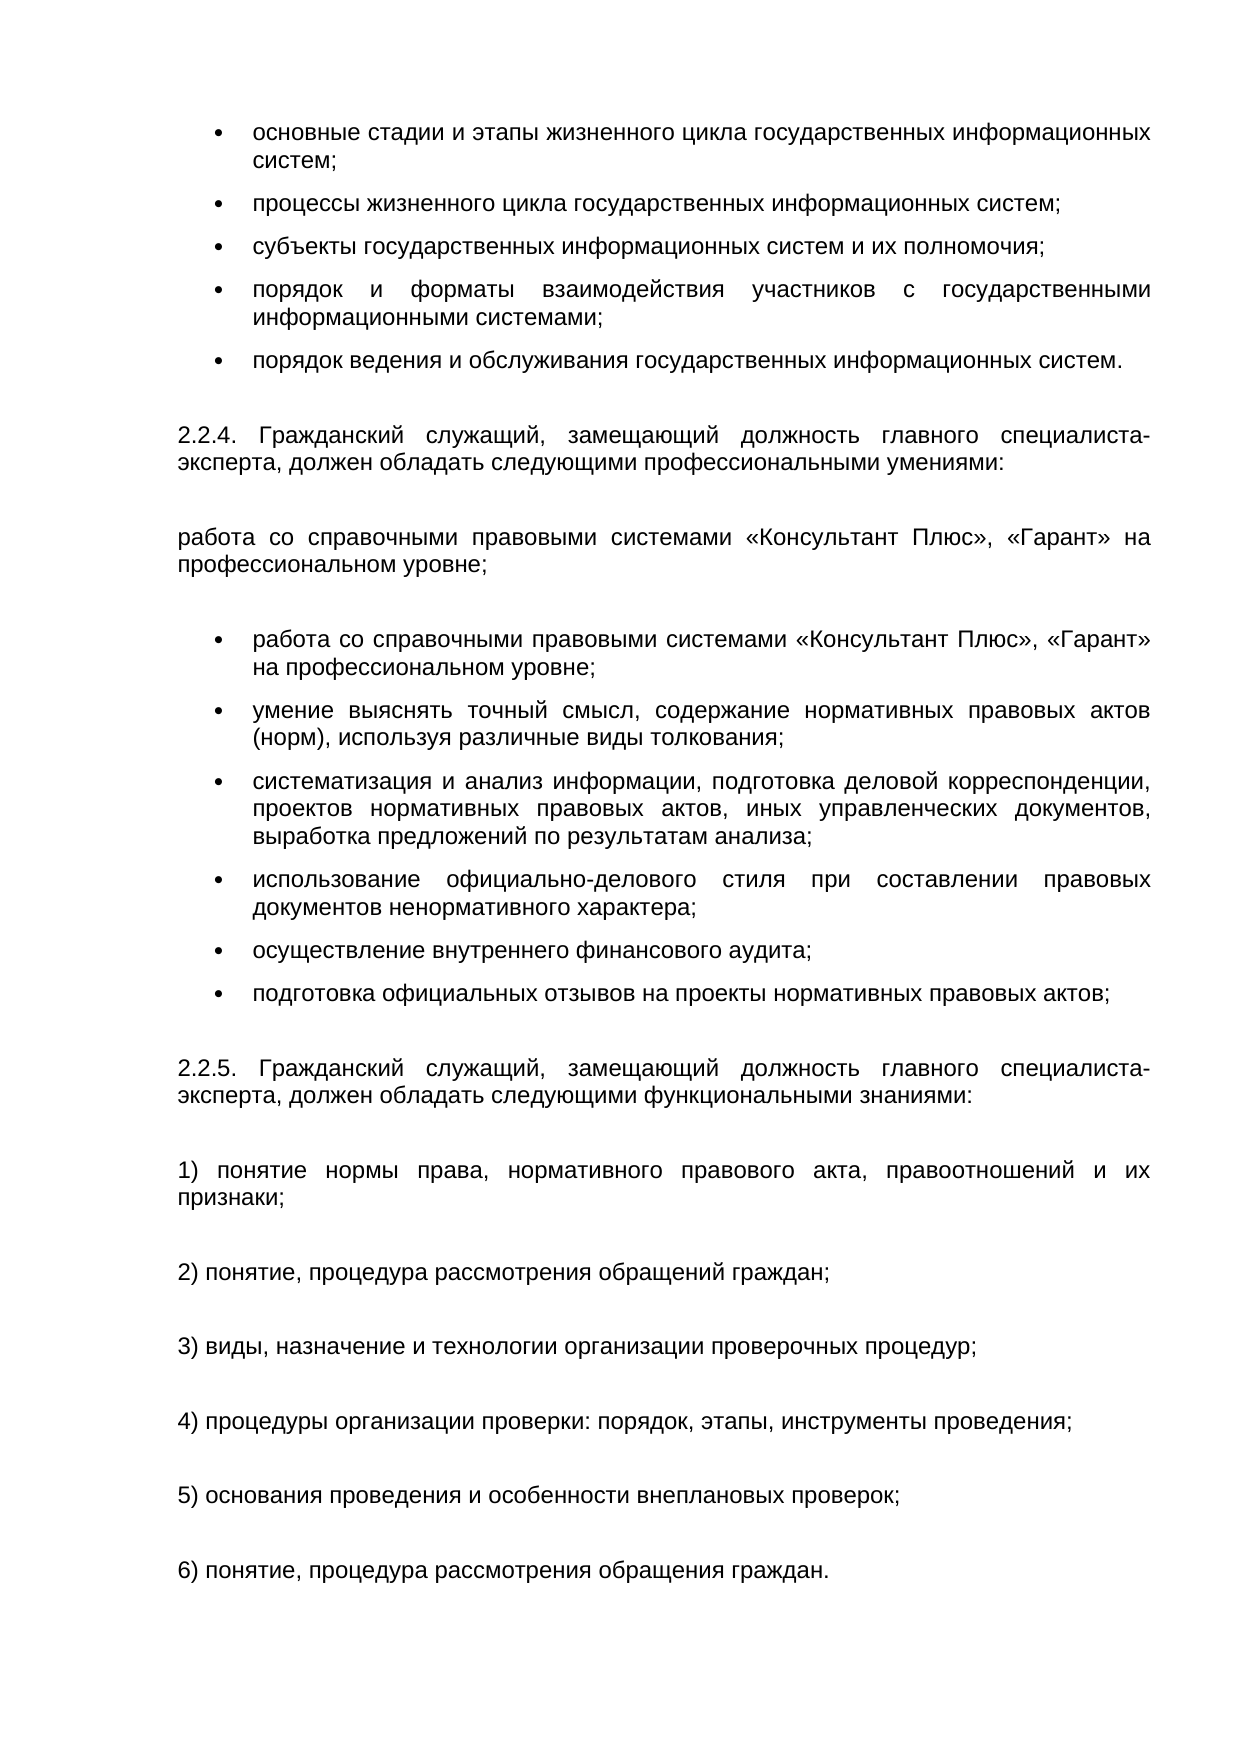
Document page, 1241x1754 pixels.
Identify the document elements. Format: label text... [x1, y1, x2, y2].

list субъекты государственных информационных систем и их полномочия; [215, 232, 1152, 260]
list подготовка официальных отзывов на проекты нормативных правовых актов; [215, 979, 1152, 1007]
text работа со справочными правовыми системами «Консультант Плюс», «Гарант» на профессиональном уровне; [177, 523, 1152, 578]
text 2.2.5. Гражданский служащий, замещающий должность главного специалиста-эксперта, должен обладать следующими функциональными знаниями: [177, 1053, 1152, 1109]
list порядок и форматы взаимодействия участников с государственными информационными системами; [215, 275, 1152, 331]
list работа со справочными правовыми системами «Консультант Плюс», «Гарант» на профессиональном уровне; [215, 625, 1152, 680]
text 2.2.4. Гражданский служащий, замещающий должность главного специалиста-эксперта, должен обладать следующими профессиональными умениями: [177, 421, 1152, 476]
text 2) понятие, процедура рассмотрения обращений граждан; [177, 1258, 1152, 1285]
text 6) понятие, процедура рассмотрения обращения граждан. [177, 1556, 1152, 1583]
text 5) основания проведения и особенности внеплановых проверок; [177, 1481, 1152, 1509]
list основные стадии и этапы жизненного цикла государственных информационных систем; [215, 118, 1152, 173]
list систематизация и анализ информации, подготовка деловой корреспонденции, проектов нормативных правовых актов, иных управленческих документов, выработка предложений по результатам анализа; [215, 767, 1152, 849]
list порядок ведения и обслуживания государственных информационных систем. [215, 346, 1152, 374]
list процессы жизненного цикла государственных информационных систем; [215, 189, 1152, 217]
text 1) понятие нормы права, нормативного правового акта, правоотношений и их признаки; [177, 1156, 1152, 1211]
text 3) виды, назначение и технологии организации проверочных процедур; [177, 1332, 1152, 1360]
list использование официально-делового стиля при составлении правовых документов ненормативного характера; [215, 865, 1152, 920]
text 4) процедуры организации проверки: порядок, этапы, инструменты проведения; [177, 1407, 1152, 1434]
list умение выяснять точный смысл, содержание нормативных правовых актов (норм), используя различные виды толкования; [215, 696, 1152, 751]
list осуществление внутреннего финансового аудита; [215, 936, 1152, 963]
